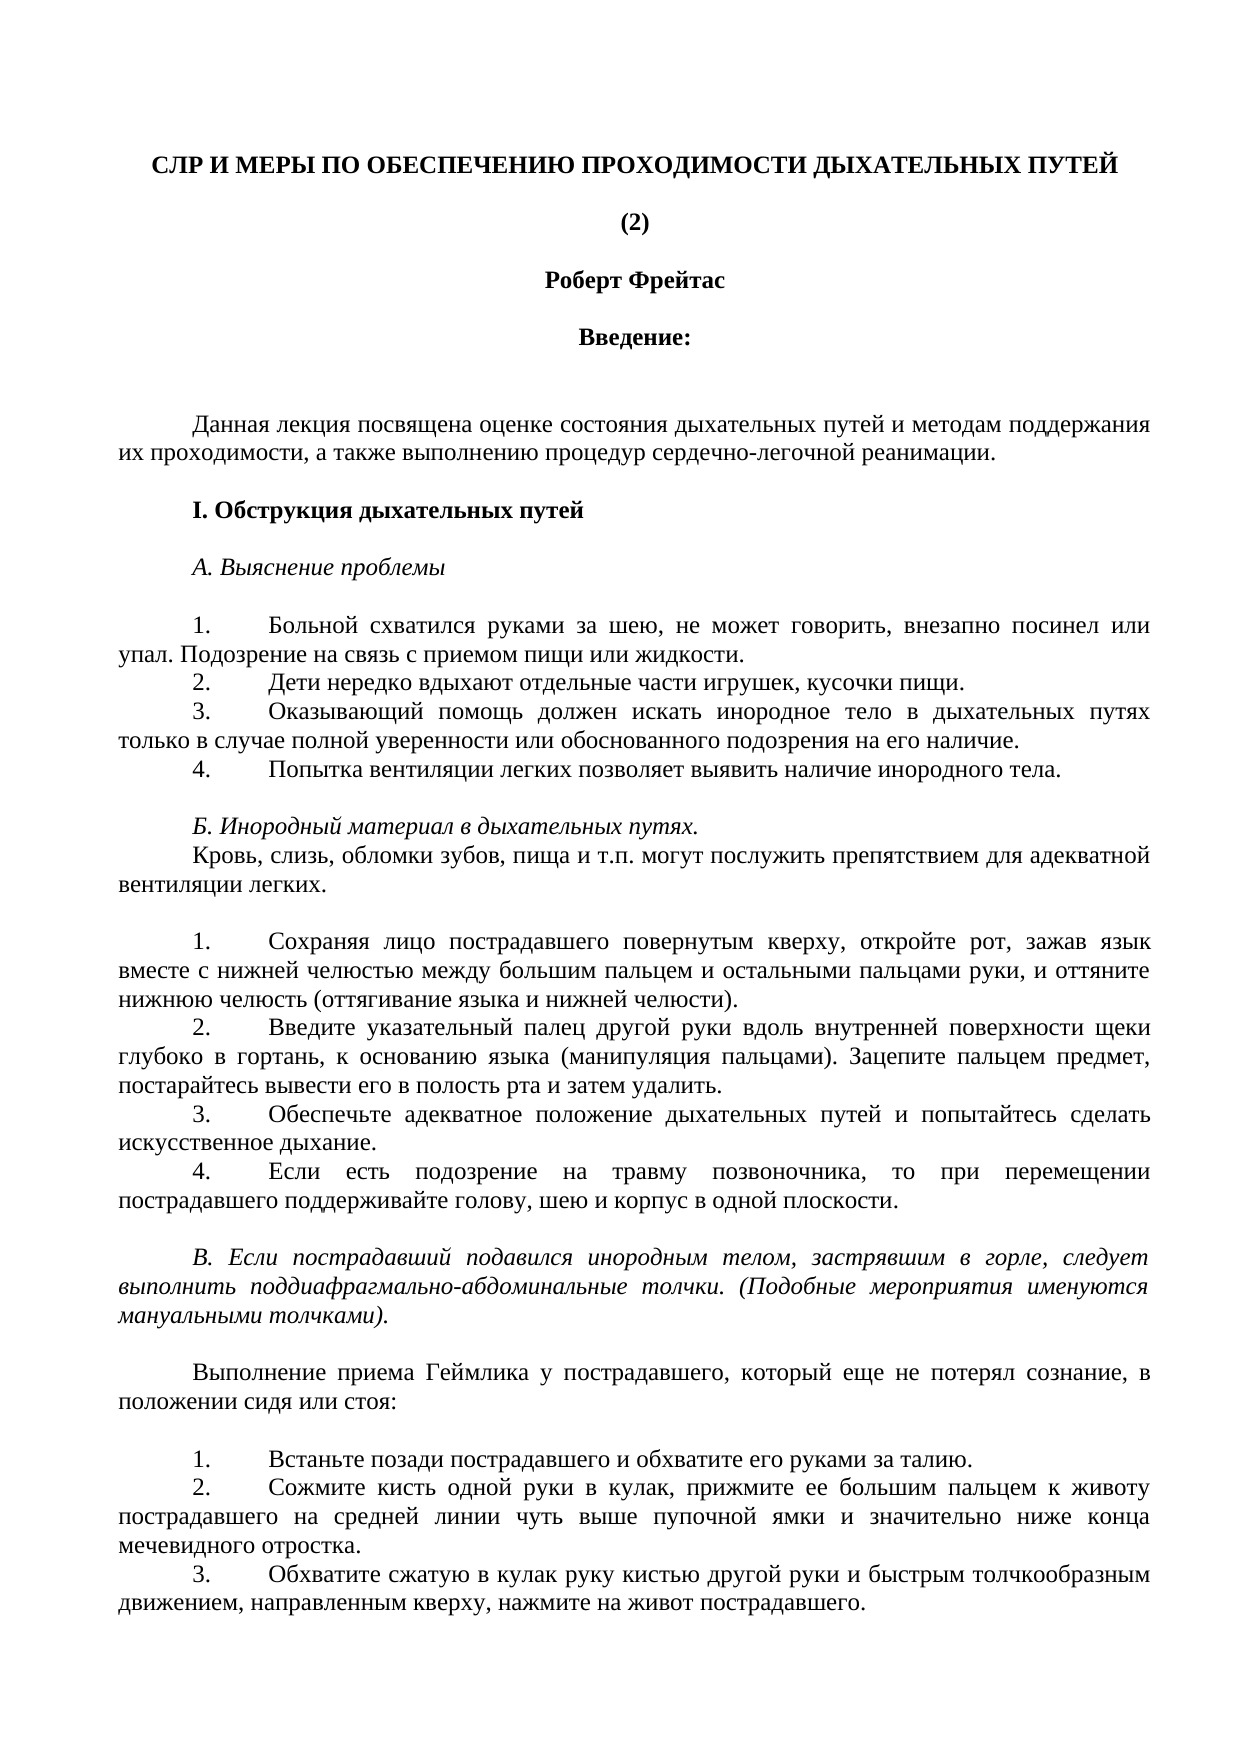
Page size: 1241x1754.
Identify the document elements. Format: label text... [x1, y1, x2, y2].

list Если есть подозрение на травму позвоночника, то при перемещении пострадавшего поддерживайте голову, шею и корпус в одной плоскости. [118, 1156, 1152, 1214]
list Оказывающий помощь должен искать инородное тело в дыхательных путях только в случае полной уверенности или обоснованного подозрения на его наличие. [118, 696, 1152, 754]
text I. Обструкция дыхательных путей [118, 495, 1152, 524]
text Кровь, слизь, обломки зубов, пища и т.п. могут послужить препятствием для адекватной вентиляции легких. [118, 840, 1152, 897]
text Выполнение приема Геймлика у пострадавшего, который еще не потерял сознание, в положении сидя или стоя: [118, 1357, 1152, 1415]
list Сожмите кисть одной руки в кулак, прижмите ее большим пальцем к животу пострадавшего на средней линии чуть выше пупочной ямки и значительно ниже конца мечевидного отростка. [118, 1472, 1152, 1559]
text Б. Инородный материал в дыхательных путях. [118, 811, 1152, 840]
list Попытка вентиляции легких позволяет выявить наличие инородного тела. [118, 754, 1152, 782]
list Сохраняя лицо пострадавшего повернутым кверху, откройте рот, зажав язык вместе с нижней челюстью между большим пальцем и остальными пальцами руки, и оттяните нижнюю челюсть (оттягивание языка и нижней челюсти). [118, 926, 1152, 1012]
list Встаньте позади пострадавшего и обхватите его руками за талию. [118, 1444, 1152, 1472]
list Дети нередко вдыхают отдельные части игрушек, кусочки пищи. [118, 667, 1152, 696]
text Роберт Фрейтас [118, 265, 1152, 294]
list Введите указательный палец другой руки вдоль внутренней поверхности щеки глубоко в гортань, к основанию языка (манипуляция пальцами). Зацепите пальцем предмет, постарайтесь вывести его в полость рта и затем удалить. [118, 1012, 1152, 1099]
list Больной схватился руками за шею, не может говорить, внезапно посинел или упал. Подозрение на связь с приемом пищи или жидкости. [118, 610, 1152, 667]
list Обеспечьте адекватное положение дыхательных путей и попытайтесь сделать искусственное дыхание. [118, 1099, 1152, 1156]
list Обхватите сжатую в кулак руку кистью другой руки и быстрым толчкообразным движением, направленным кверху, нажмите на живот пострадавшего. [118, 1559, 1152, 1616]
text (2) [118, 207, 1152, 236]
title СЛР И МЕРЫ ПО ОБЕСПЕЧЕНИЮ ПРОХОДИМОСТИ ДЫХАТЕЛЬНЫХ ПУТЕЙ [118, 150, 1152, 179]
text А. Выяснение проблемы [118, 552, 1152, 581]
text Введение: [118, 322, 1152, 351]
text Данная лекция посвящена оценке состояния дыхательных путей и методам поддержания их проходимости, а также выполнению процедур сердечно-легочной реанимации. [118, 409, 1152, 466]
text В. Если пострадавший подавился инородным телом, застрявшим в горле, следует выполнить поддиафрагмально-абдоминальные толчки. (Подобные мероприятия именуются мануальными толчками). [118, 1242, 1152, 1329]
